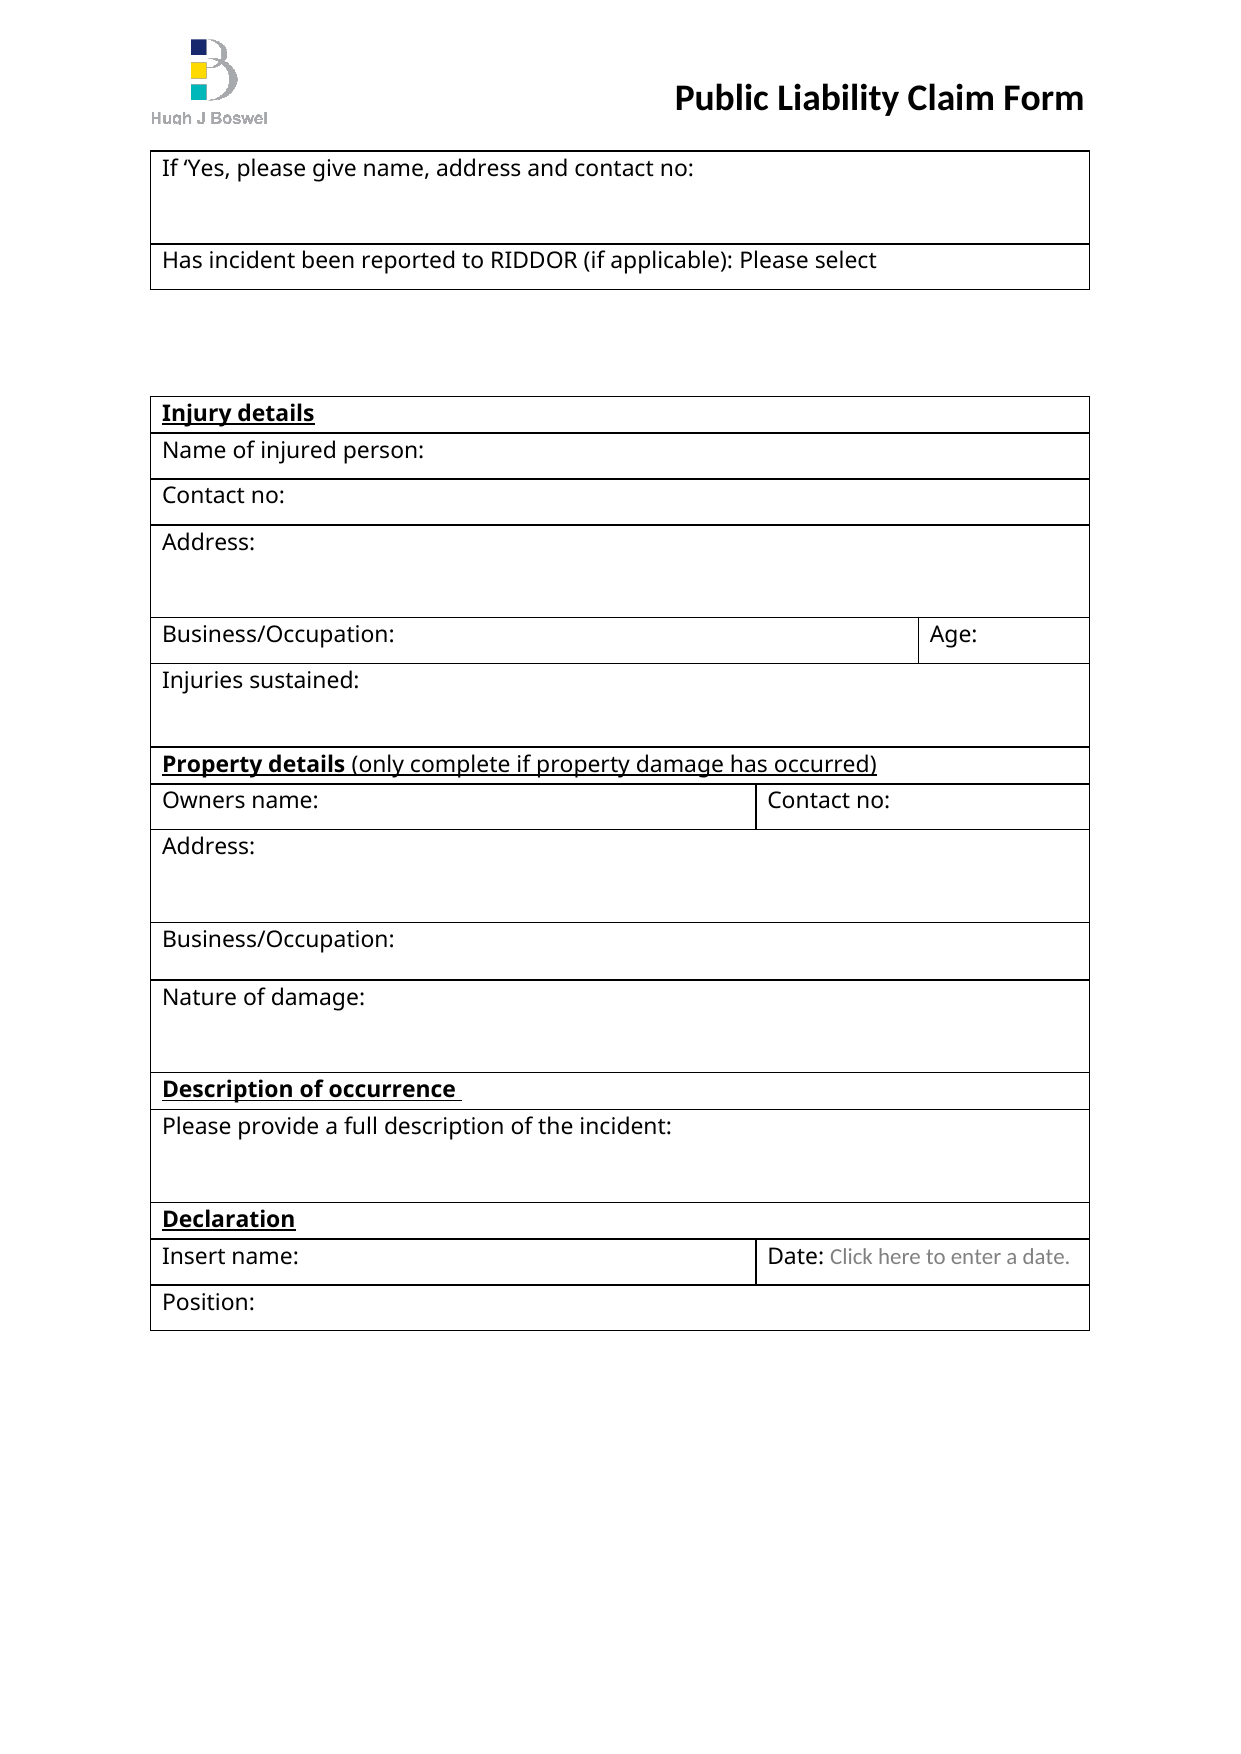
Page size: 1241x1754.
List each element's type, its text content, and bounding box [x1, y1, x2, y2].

table_cell Address: [151, 526, 1089, 617]
table_cell Address: [151, 830, 1089, 922]
picture [150, 39, 269, 124]
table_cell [151, 152, 1089, 243]
table_header Injury details [151, 397, 1089, 432]
table_cell Injuries sustained: [151, 664, 1089, 746]
table_cell Has incident been reported to RIDDOR (if applicable): [151, 245, 1089, 289]
table_cell Business/Occupation: [151, 923, 1089, 979]
table_cell Position: [151, 1286, 1089, 1330]
table_cell Date: [757, 1240, 1089, 1284]
table_cell Business/Occupation: [151, 618, 918, 663]
table_cell Nature of damage: [151, 981, 1089, 1072]
table_cell Name of injured person: [151, 434, 1089, 478]
table_cell Owners name: [151, 785, 755, 829]
table_cell Contact no: [757, 785, 1089, 829]
table_cell Age: [919, 618, 1089, 663]
table_cell Please provide a full description of the incident: [151, 1110, 1089, 1201]
table_cell Contact no: [151, 480, 1089, 524]
table_cell Property details (only complete if property damage has occurred) [151, 748, 1089, 783]
table_cell Insert name: [151, 1240, 755, 1284]
table_cell Declaration [151, 1203, 1089, 1238]
table_cell Description of occurrence [151, 1073, 1089, 1108]
